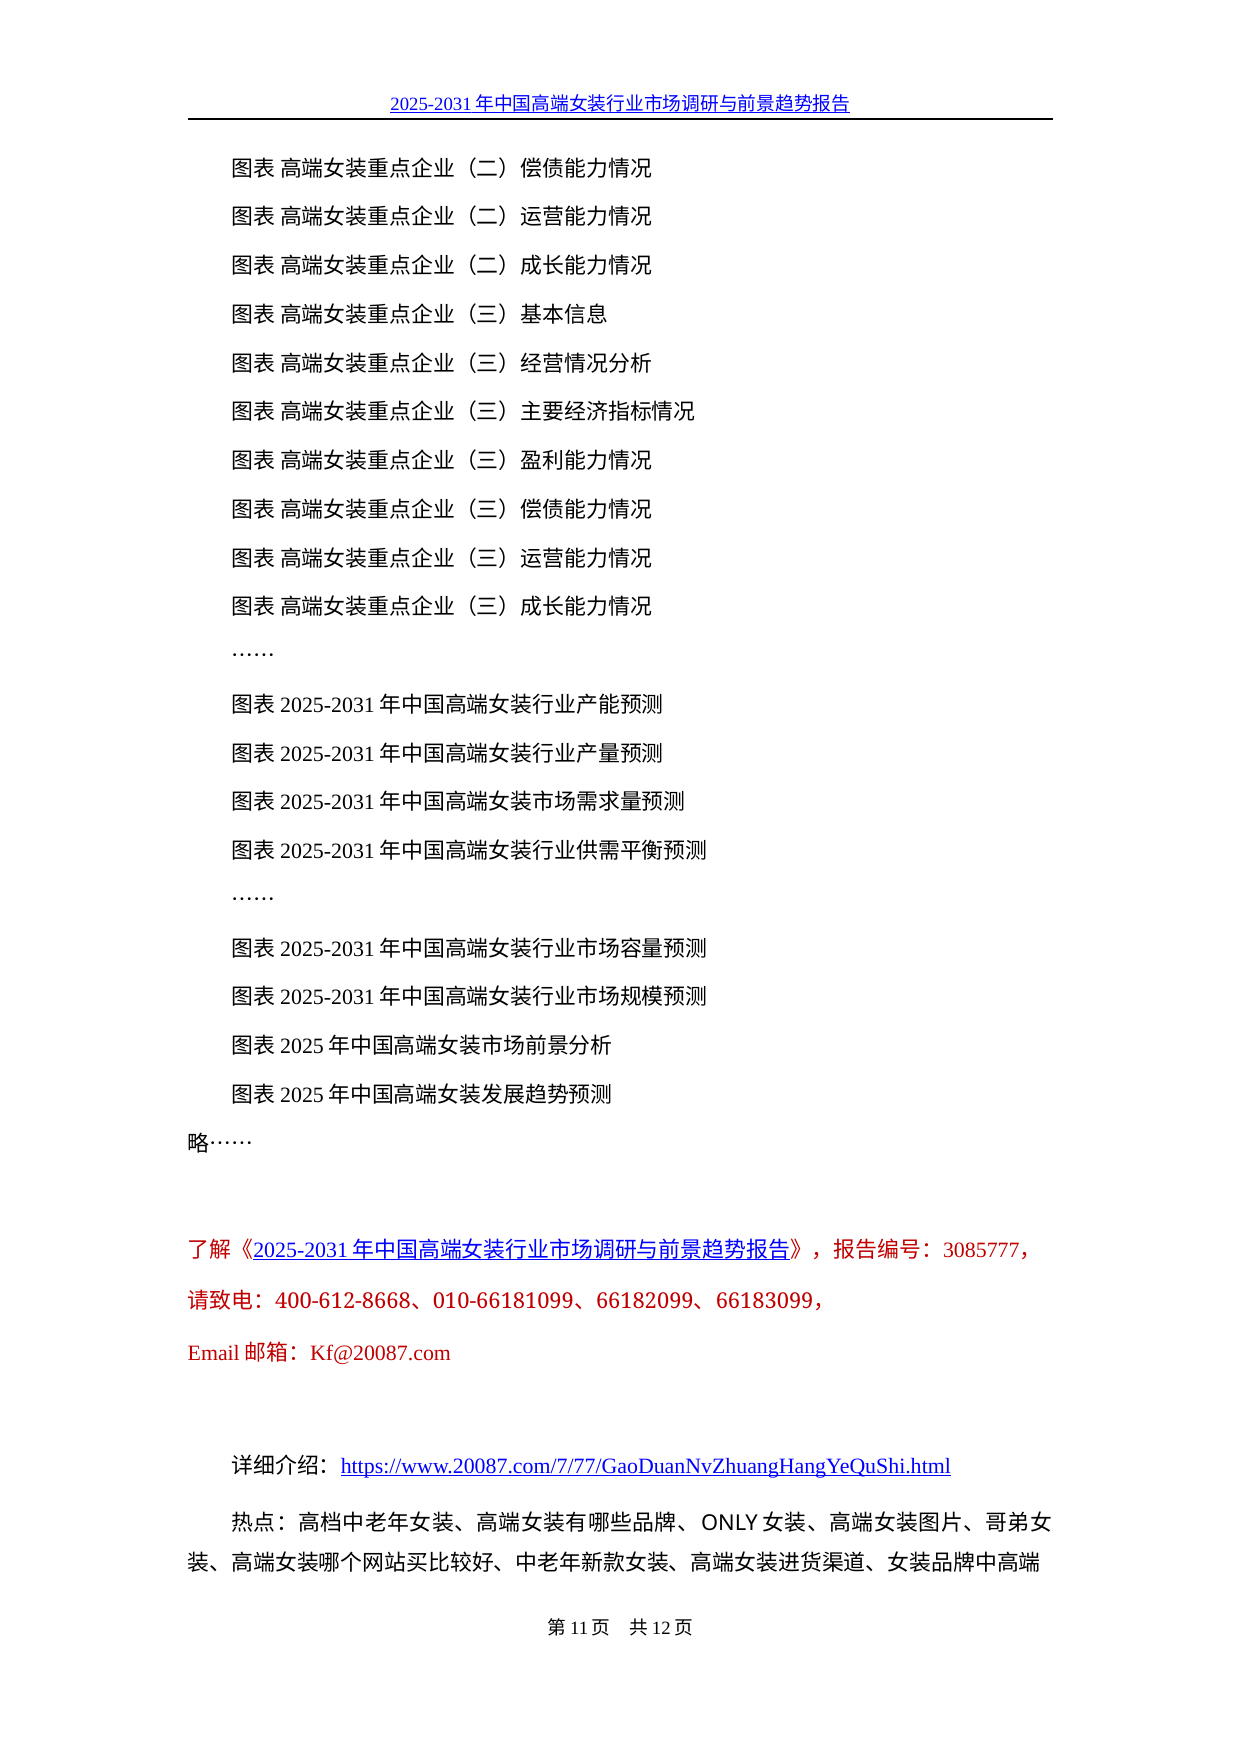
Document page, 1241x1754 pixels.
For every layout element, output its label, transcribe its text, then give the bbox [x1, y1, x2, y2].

text Email邮箱：Kf@20087.com [187, 1335, 1053, 1367]
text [187, 150, 1053, 1158]
text 详细介绍：https://www.20087.com/7/77/GaoDuanNvZhuangHangYeQuShi.html [187, 1448, 1053, 1480]
text 了解《2025-2031年中国高端女装行业市场调研与前景趋势报告》，报告编号：3085777， [187, 1232, 1053, 1264]
text 热点：高档中老年女装、高端女装有哪些品牌、ONLY女装、高端女装图片、哥弟女装、高端女装哪个网站买比较好、中老年新款女装、高端女装进货渠道、女装品牌中高端 [187, 1504, 1053, 1577]
text 请致电：400-612-8668、010-66181099、66182099、66183099， [187, 1283, 1053, 1316]
